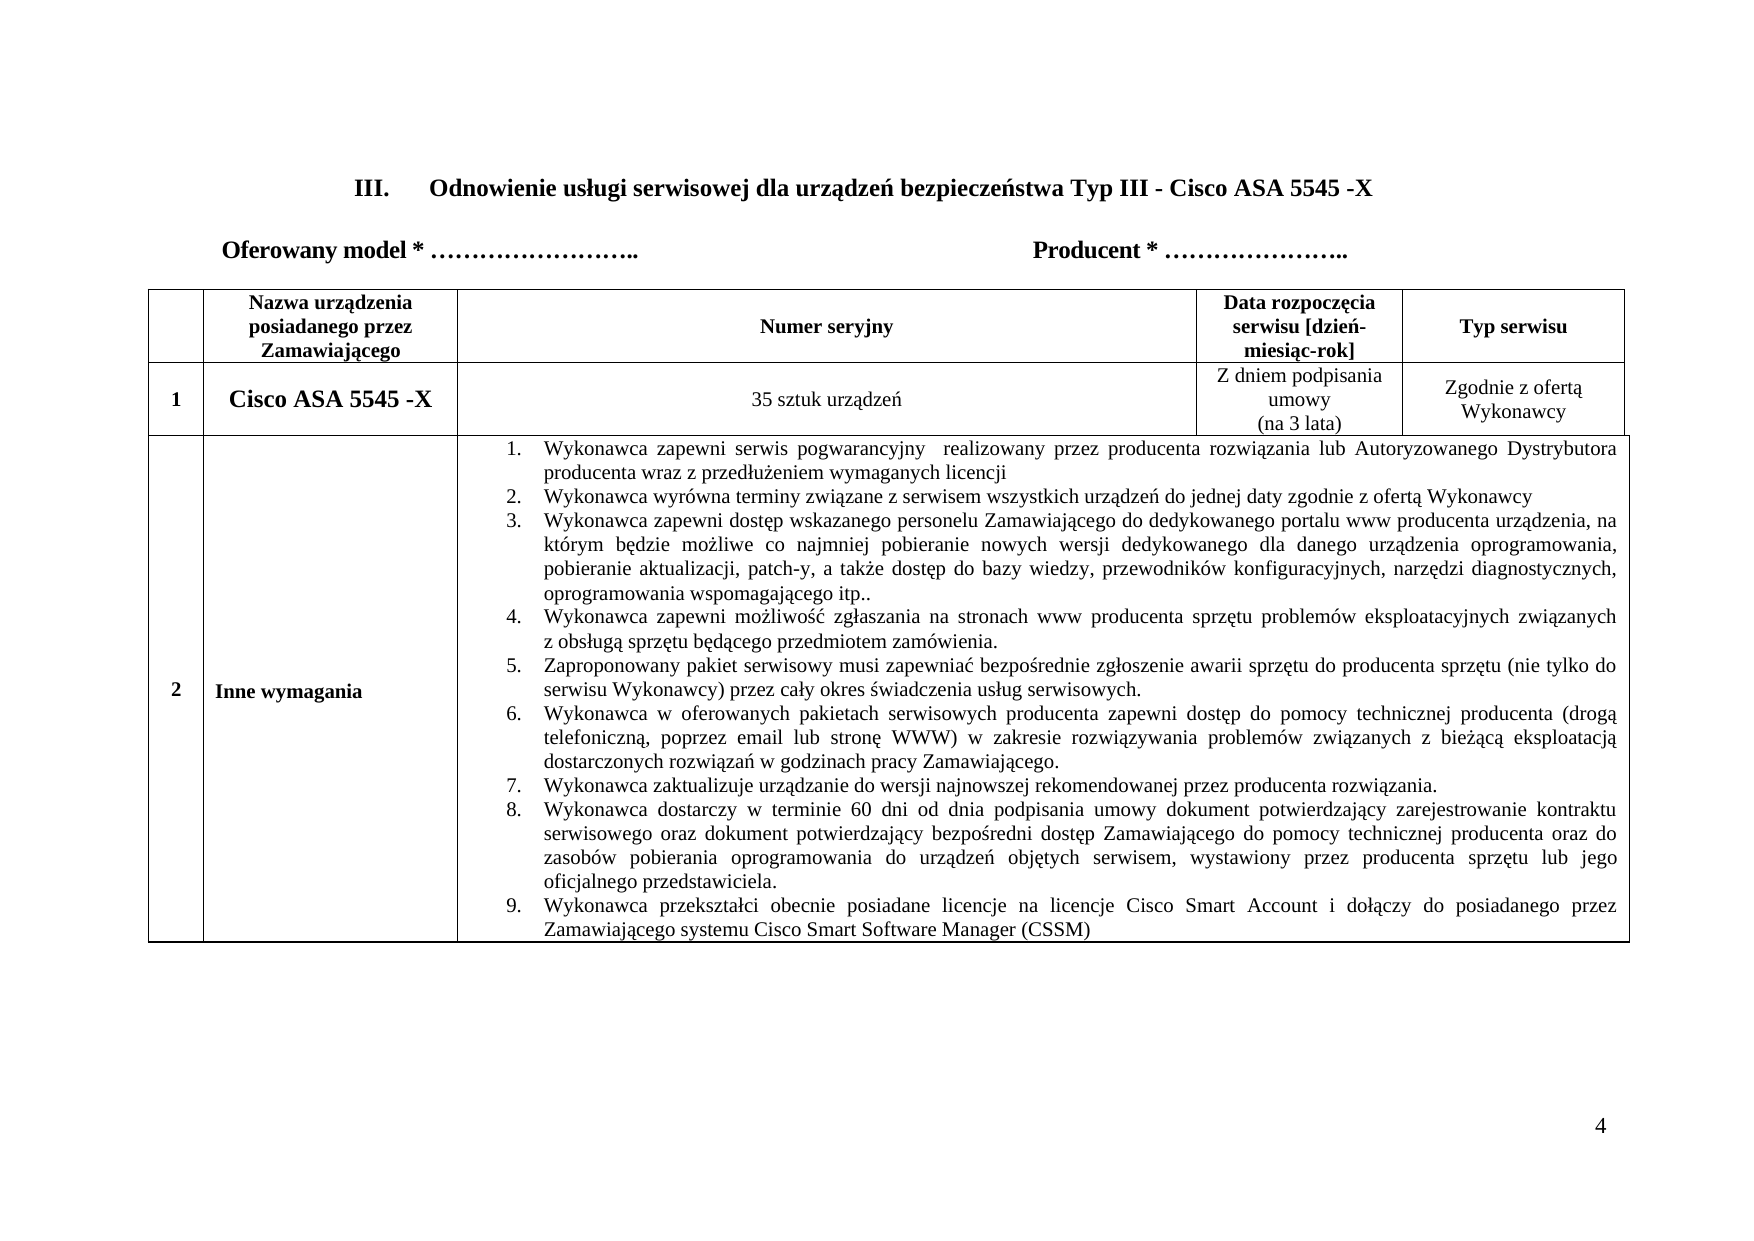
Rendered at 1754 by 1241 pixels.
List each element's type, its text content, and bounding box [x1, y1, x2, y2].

table_cell 35 sztuk urządzeń [458, 363, 1196, 435]
table_cell 1 [149, 363, 203, 435]
table_cell Z dniem podpisania umowy (na 3 lata) [1197, 363, 1402, 435]
table_header Data rozpoczęcia serwisu [dzień-miesiąc-rok] [1197, 290, 1402, 362]
text Oferowany model * …………………….. Producent * ………………….. [221, 235, 1606, 263]
table_cell Zgodnie z ofertą Wykonawcy [1403, 363, 1624, 435]
table_cell Cisco ASA 5545 -X [204, 363, 457, 435]
table_header Nazwa urządzenia posiadanego przez Zamawiającego [204, 290, 457, 362]
table_cell Wykonawca zapewni serwis pogwarancyjny realizowany przez producenta rozwiązania lub Autoryzowanego Dystrybutora producenta wraz z przedłużeniem wymaganych licencji Wykonawca wyrówna terminy związane z serwisem wszystkich urządzeń do jednej daty zgodnie z ofertą Wykonawcy Wykonawca zapewni dostęp wskazanego personelu Zamawiającego do dedykowanego portalu www producenta urządzenia, na którym będzie możliwe co najmniej pobieranie nowych wersji dedykowanego dla danego urządzenia oprogramowania, pobieranie aktualizacji, patch-y, a także dostęp do bazy wiedzy, przewodników konfiguracyjnych, narzędzi diagnostycznych, oprogramowania wspomagającego itp.. Wykonawca zapewni możliwość zgłaszania na stronach www producenta sprzętu problemów eksploatacyjnych związanych z obsługą sprzętu będącego przedmiotem zamówienia. Zaproponowany pakiet serwisowy musi zapewniać bezpośrednie zgłoszenie awarii sprzętu do producenta sprzętu (nie tylko do serwisu Wykonawcy) przez cały okres świadczenia usług serwisowych. Wykonawca w oferowanych pakietach serwisowych producenta zapewni dostęp do pomocy technicznej producenta (drogą telefoniczną, poprzez email lub stronę WWW) w zakresie rozwiązywania problemów związanych z bieżącą eksploatacją dostarczonych rozwiązań w godzinach pracy Zamawiającego. Wykonawca zaktualizuje urządzanie do wersji najnowszej rekomendowanej przez producenta rozwiązania. Wykonawca dostarczy w terminie 60 dni od dnia podpisania umowy dokument potwierdzający zarejestrowanie kontraktu serwisowego oraz dokument potwierdzający bezpośredni dostęp Zamawiającego do pomocy technicznej producenta oraz do zasobów pobierania oprogramowania do urządzeń objętych serwisem, wystawiony przez producenta sprzętu lub jego oficjalnego przedstawiciela. Wykonawca przekształci obecnie posiadane licencje na licencje Cisco Smart Account i dołączy do posiadanego przez Zamawiającego systemu Cisco Smart Software Manager (CSSM) [458, 436, 1629, 941]
subtitle Odnowienie usługi serwisowej dla urządzeń bezpieczeństwa Typ III - Cisco ASA 5545 -X [354, 173, 1606, 201]
table_header Numer seryjny [458, 290, 1196, 362]
table_cell Inne wymagania [204, 436, 457, 941]
table_cell 2 [149, 436, 203, 941]
table_header Typ serwisu [1403, 290, 1624, 362]
table_header [149, 290, 203, 362]
